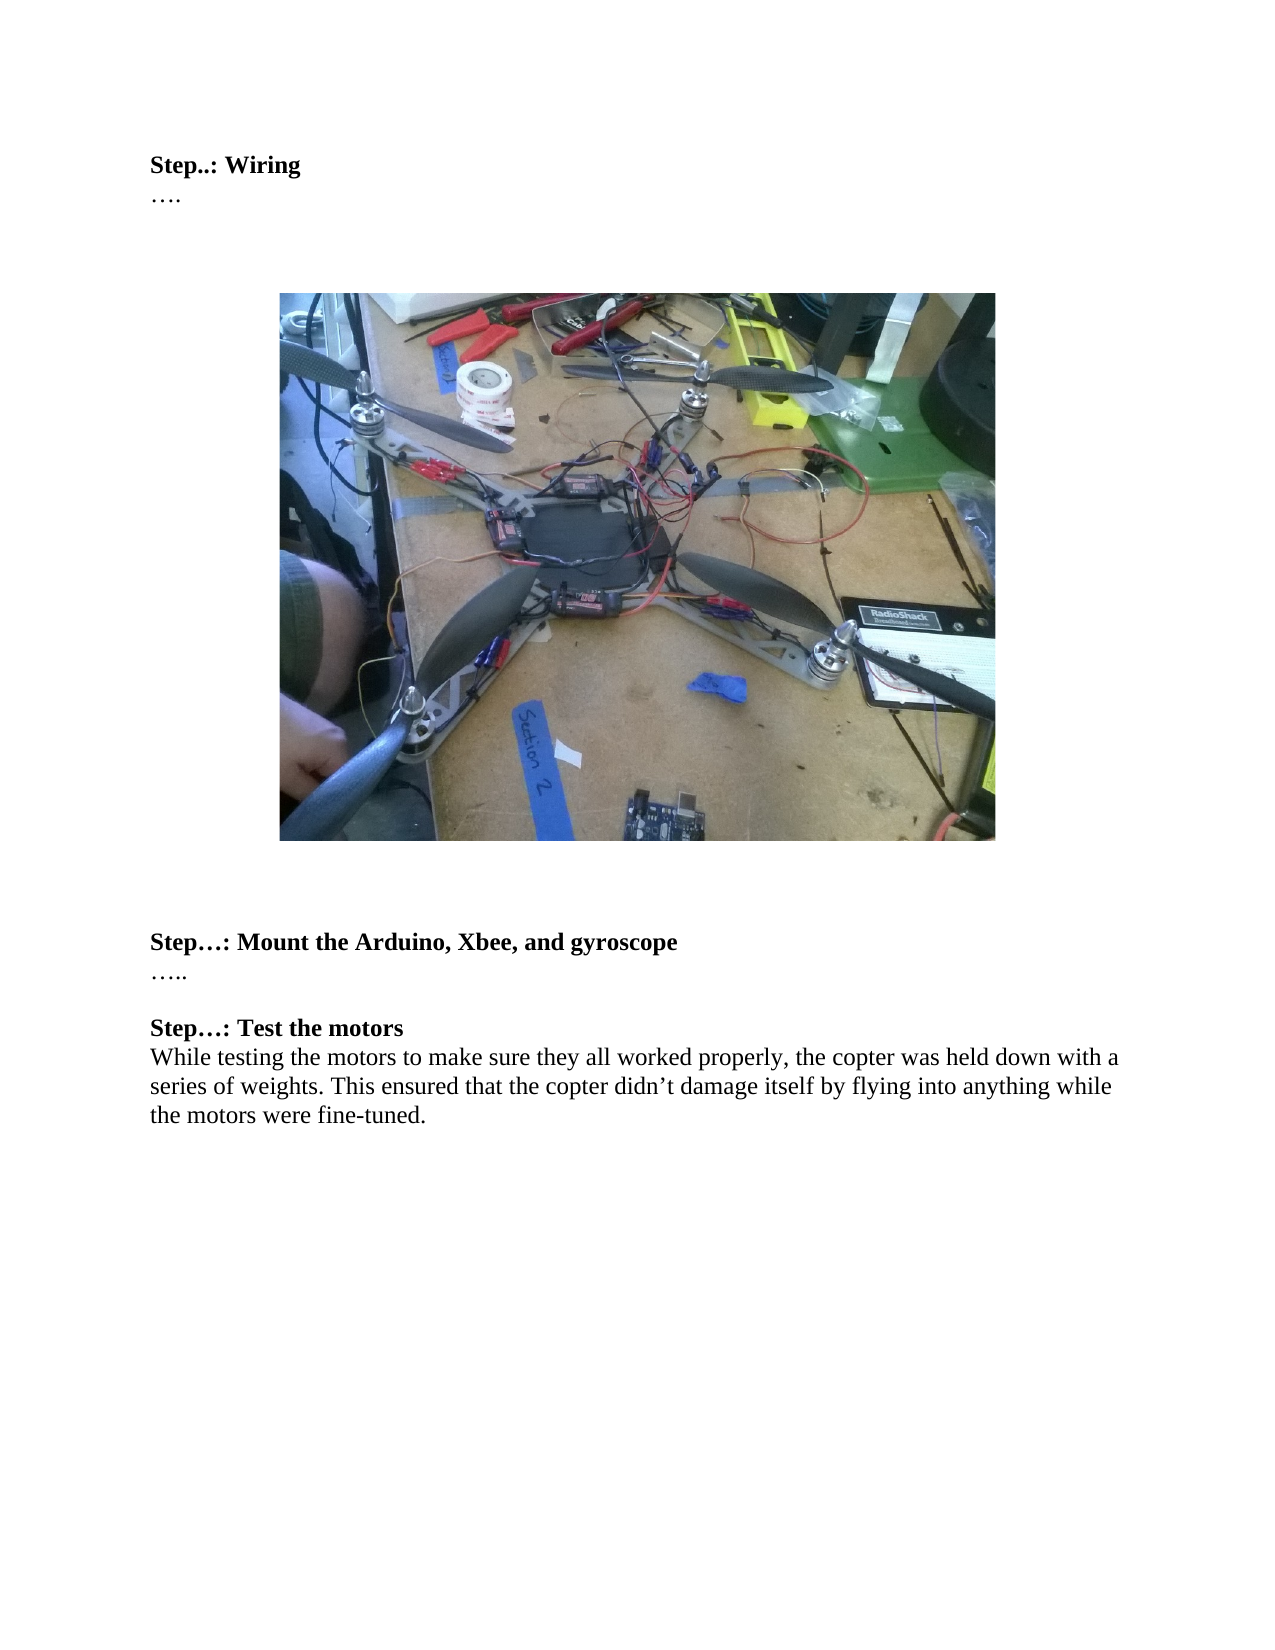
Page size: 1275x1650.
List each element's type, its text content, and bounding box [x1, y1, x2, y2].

text While testing the motors to make sure they all worked properly, the copter was held down with a series of weights. This ensured that the copter didn’t damage itself by flying into anything while the motors were fine-tuned. [150, 1042, 1125, 1128]
picture [279, 293, 996, 841]
text …. [150, 179, 1125, 207]
text Step…: Test the motors [150, 1013, 1125, 1042]
text Step..: Wiring [150, 150, 1125, 179]
text Step…: Mount the Arduino, Xbee, and gyroscope [150, 927, 1125, 956]
text ….. [150, 956, 1125, 985]
